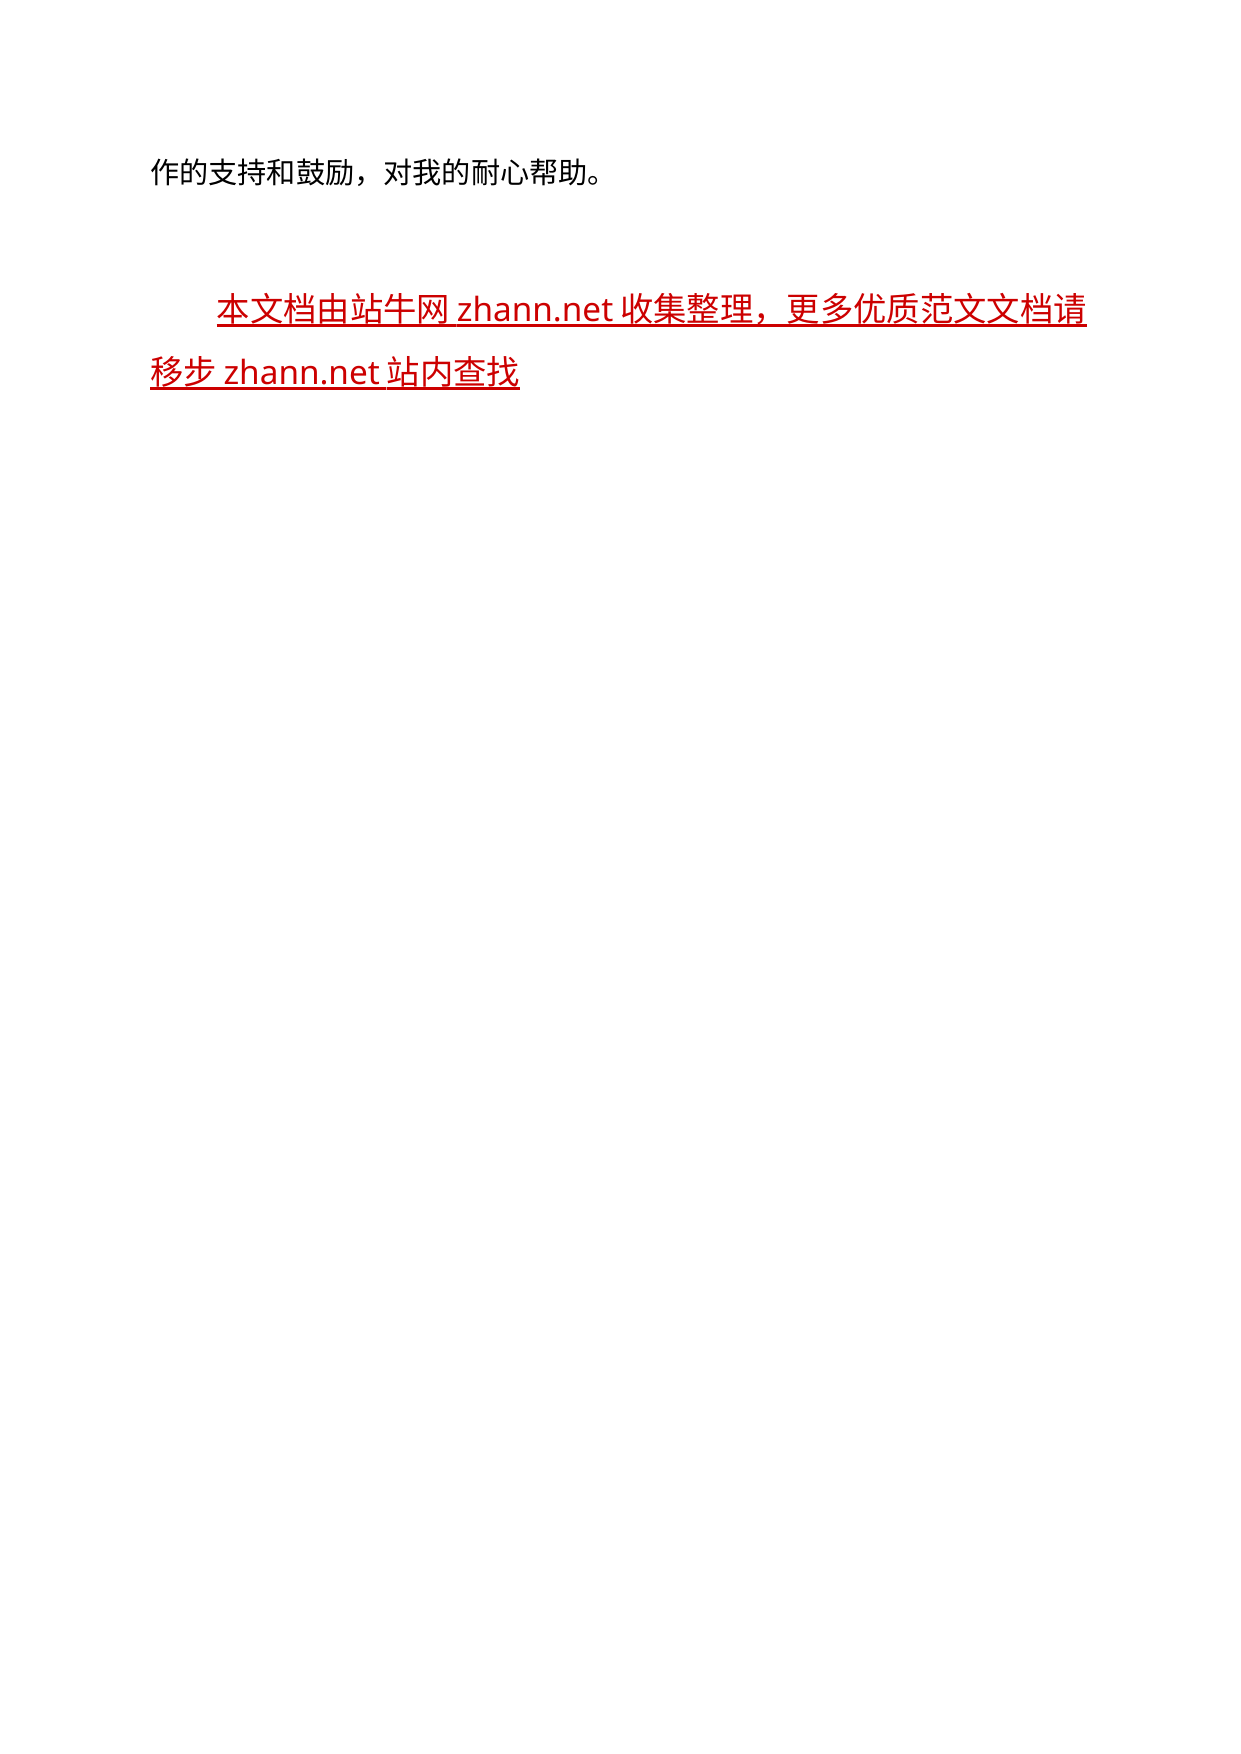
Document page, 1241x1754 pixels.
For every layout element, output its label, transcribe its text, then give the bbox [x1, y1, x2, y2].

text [150, 150, 1090, 192]
text 本文档由站牛网zhann.net收集整理，更多优质范文文档请移步zhann.net站内查找 [150, 283, 1090, 394]
